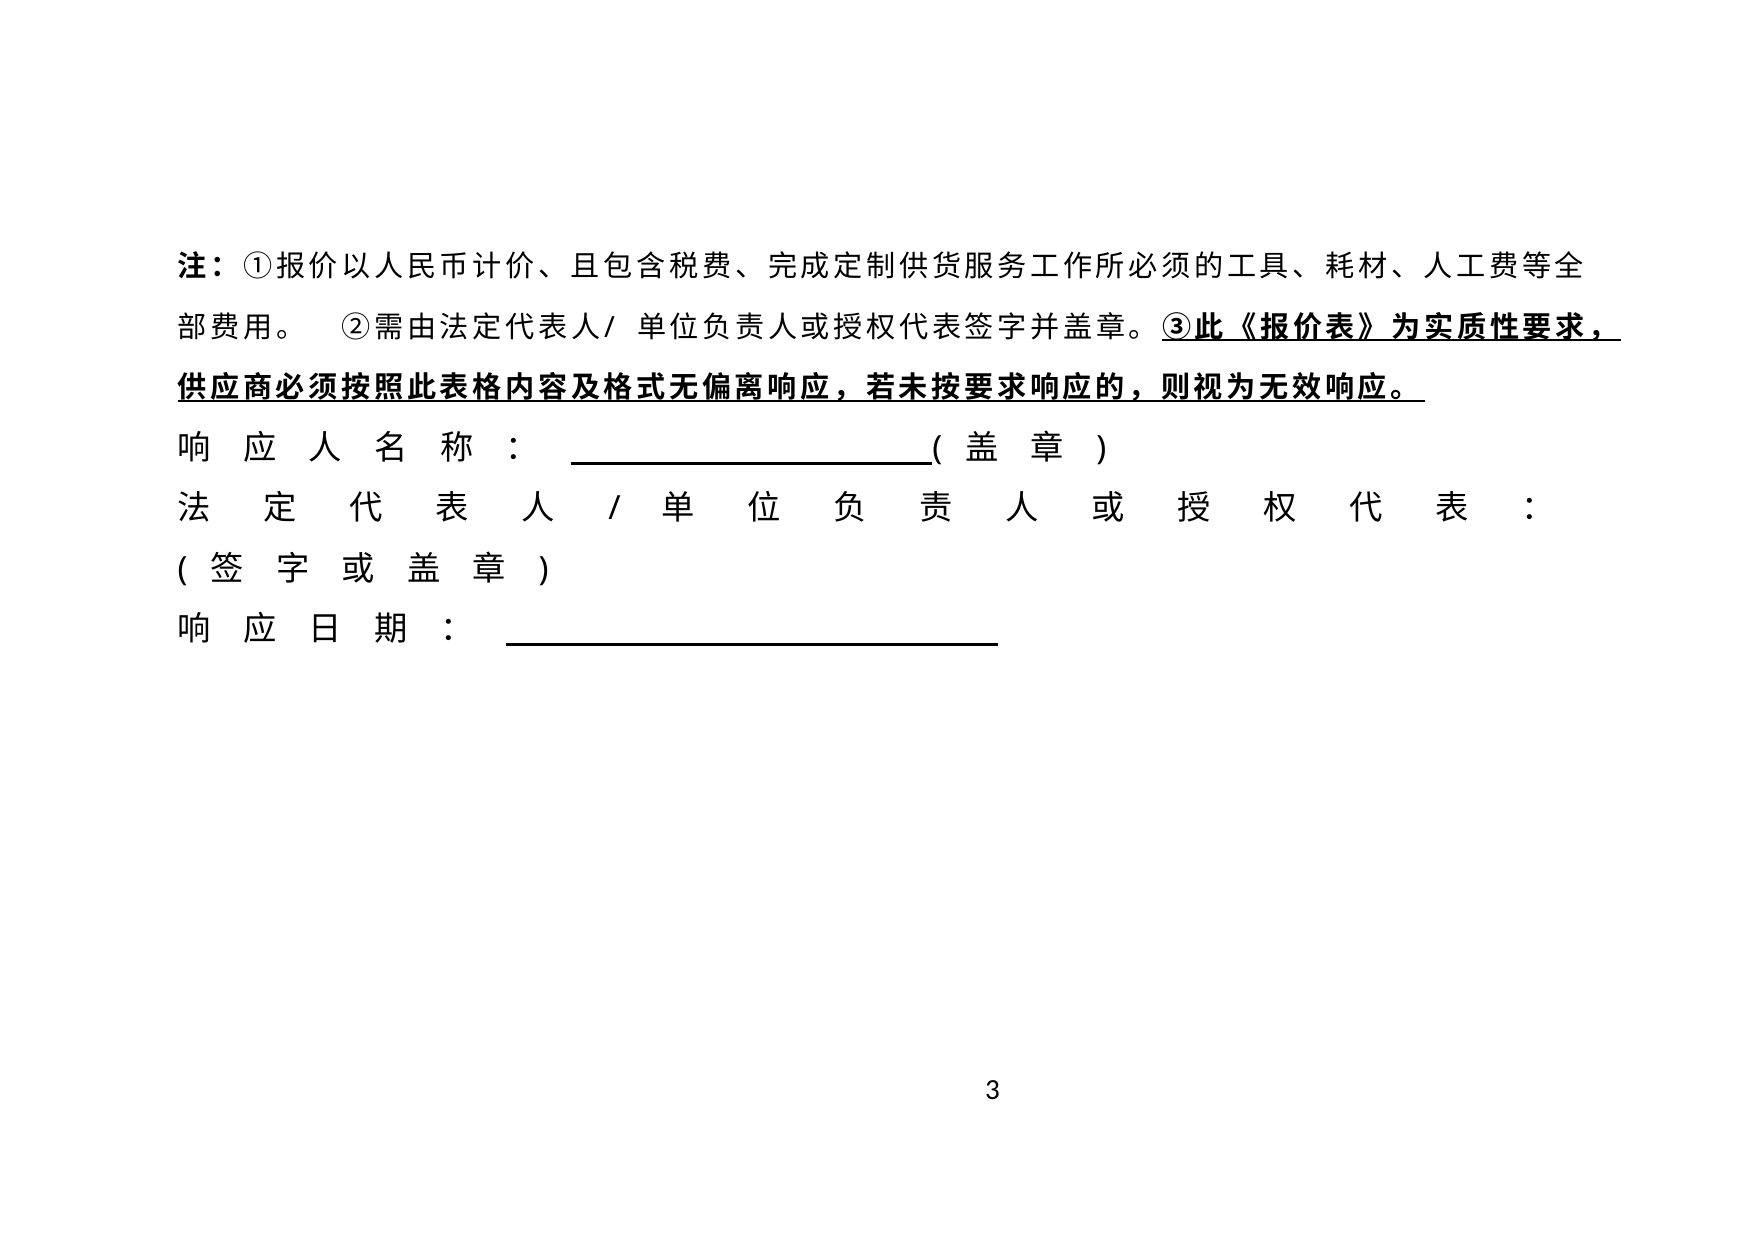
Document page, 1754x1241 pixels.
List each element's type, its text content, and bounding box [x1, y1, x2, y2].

text 响应人名称： (盖章) [177, 415, 1588, 475]
text 法定代表人/单位负责人或授权代表： (签字或盖章) [177, 475, 1588, 596]
text 注：①报价以人民币计价、且包含税费、完成定制供货服务工作所必须的工具、耗材、人工费等全部费用。 ②需由法定代表人/单位负责人或授权代表签字并盖章。③此《报价表》为实质性要求，供应商必须按照此表格内容及格式无偏离响应，若未按要求响应的，则视为无效响应。 [177, 234, 1588, 415]
text 响应日期： [177, 596, 1588, 656]
